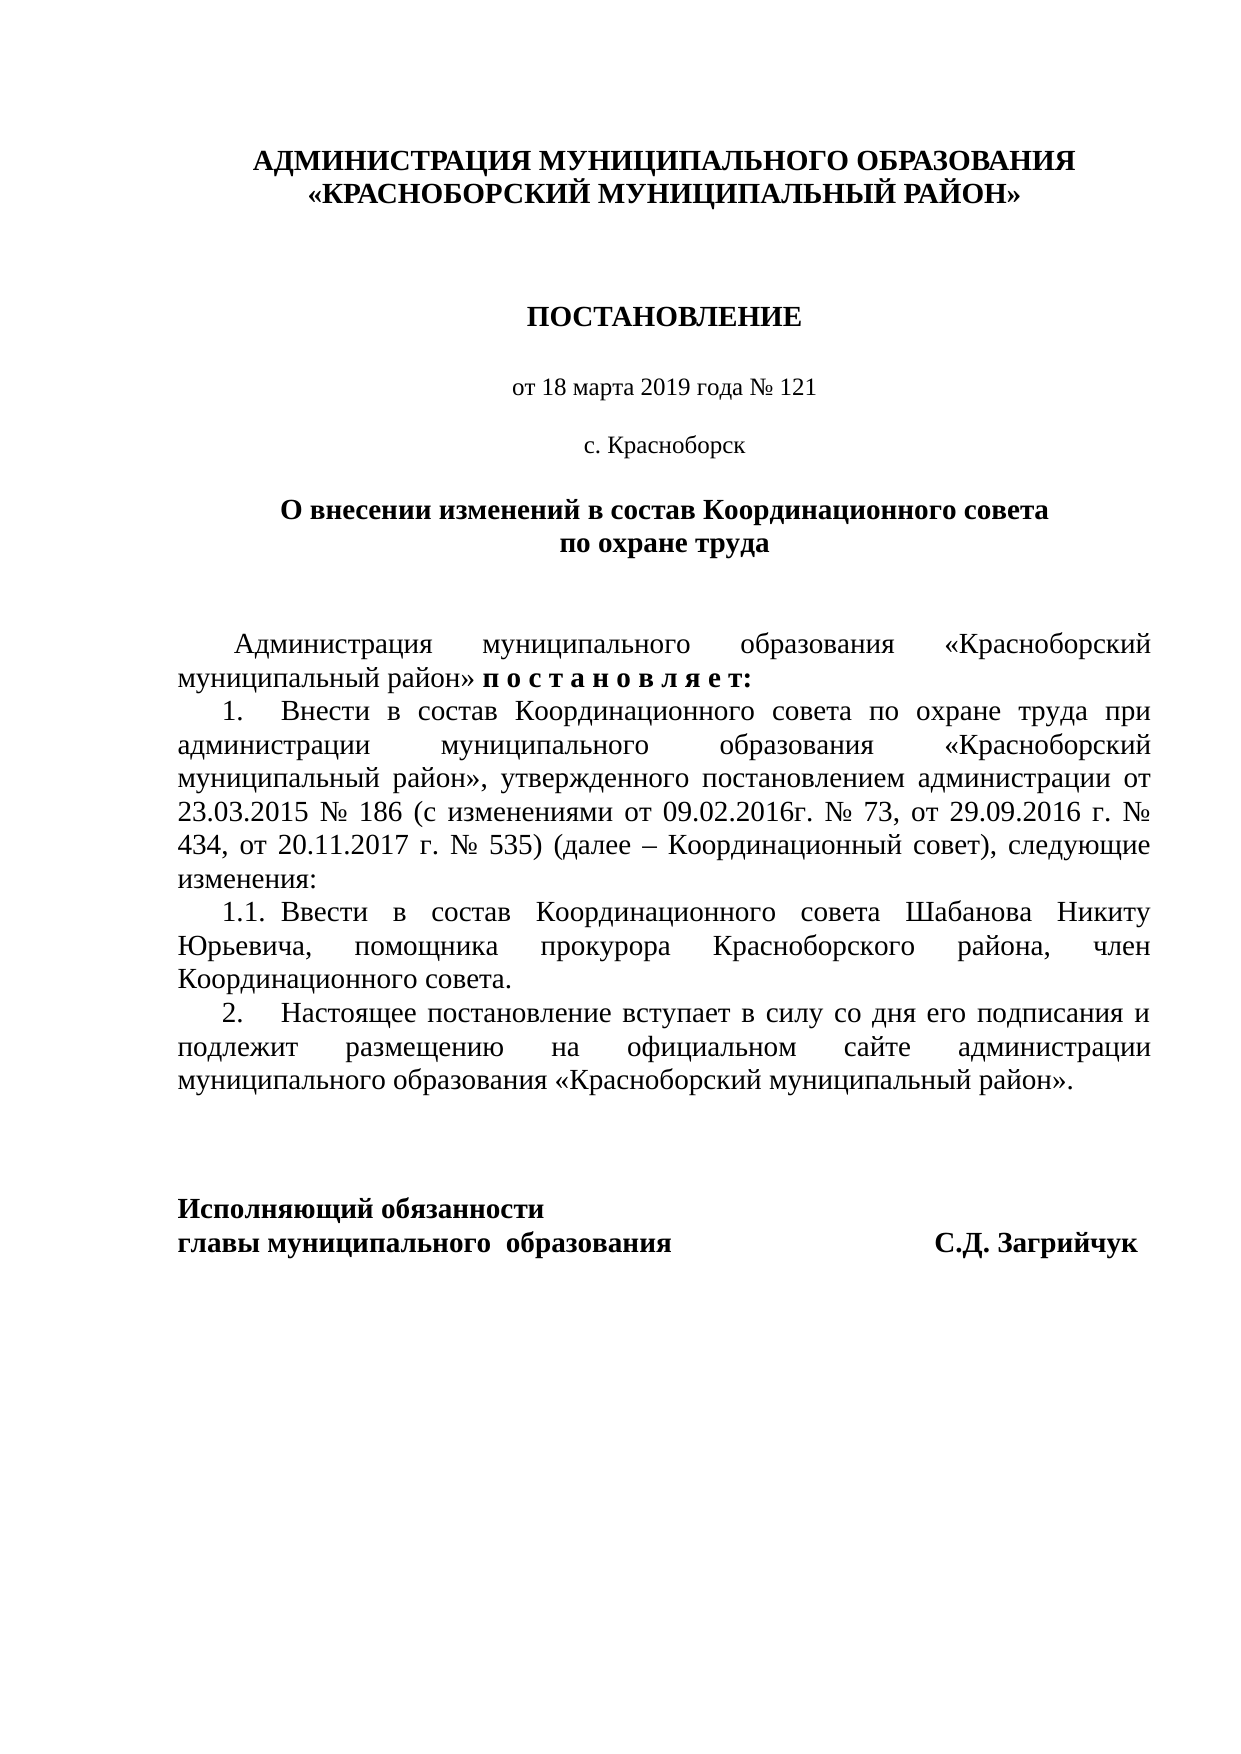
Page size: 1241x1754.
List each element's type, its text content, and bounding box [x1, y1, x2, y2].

text О внесении изменений в состав Координационного совета [177, 492, 1152, 526]
text главы муниципального образования С.Д. Загрийчук [177, 1225, 1152, 1259]
text Исполняющий обязанности [177, 1192, 1152, 1225]
list Внести в состав Координационного совета по охране труда при администрации муниципального образования «Красноборский муниципальный район», утвержденного постановлением администрации от 23.03.2015 № 186 (с изменениями от 09.02.2016г. № 73, от 29.09.2016 г. № 434, от 20.11.2017 г. № 535) (далее – Координационный совет), следующие изменения: [177, 693, 1152, 894]
text Администрация муниципального образования «Красноборский муниципальный район» п о с т а н о в л я е т: [177, 626, 1152, 693]
text с. Красноборск [177, 430, 1152, 458]
subtitle АДМИНИСТРАЦИЯ МУНИЦИПАЛЬНОГО ОБРАЗОВАНИЯ «КРАСНОБОРСКИЙ МУНИЦИПАЛЬНЫЙ РАЙОН» [177, 143, 1152, 210]
list Настоящее постановление вступает в силу со дня его подписания и подлежит размещению на официальном сайте администрации муниципального образования «Красноборский муниципальный район». [177, 995, 1152, 1096]
text от 18 марта 2019 года № 121 [177, 372, 1152, 401]
subtitle ПОСТАНОВЛЕНИЕ [177, 299, 1152, 332]
list Ввести в состав Координационного совета Шабанова Никиту Юрьевича, помощника прокурора Красноборского района, член Координационного совета. [177, 894, 1152, 995]
text по охране труда [177, 526, 1152, 559]
